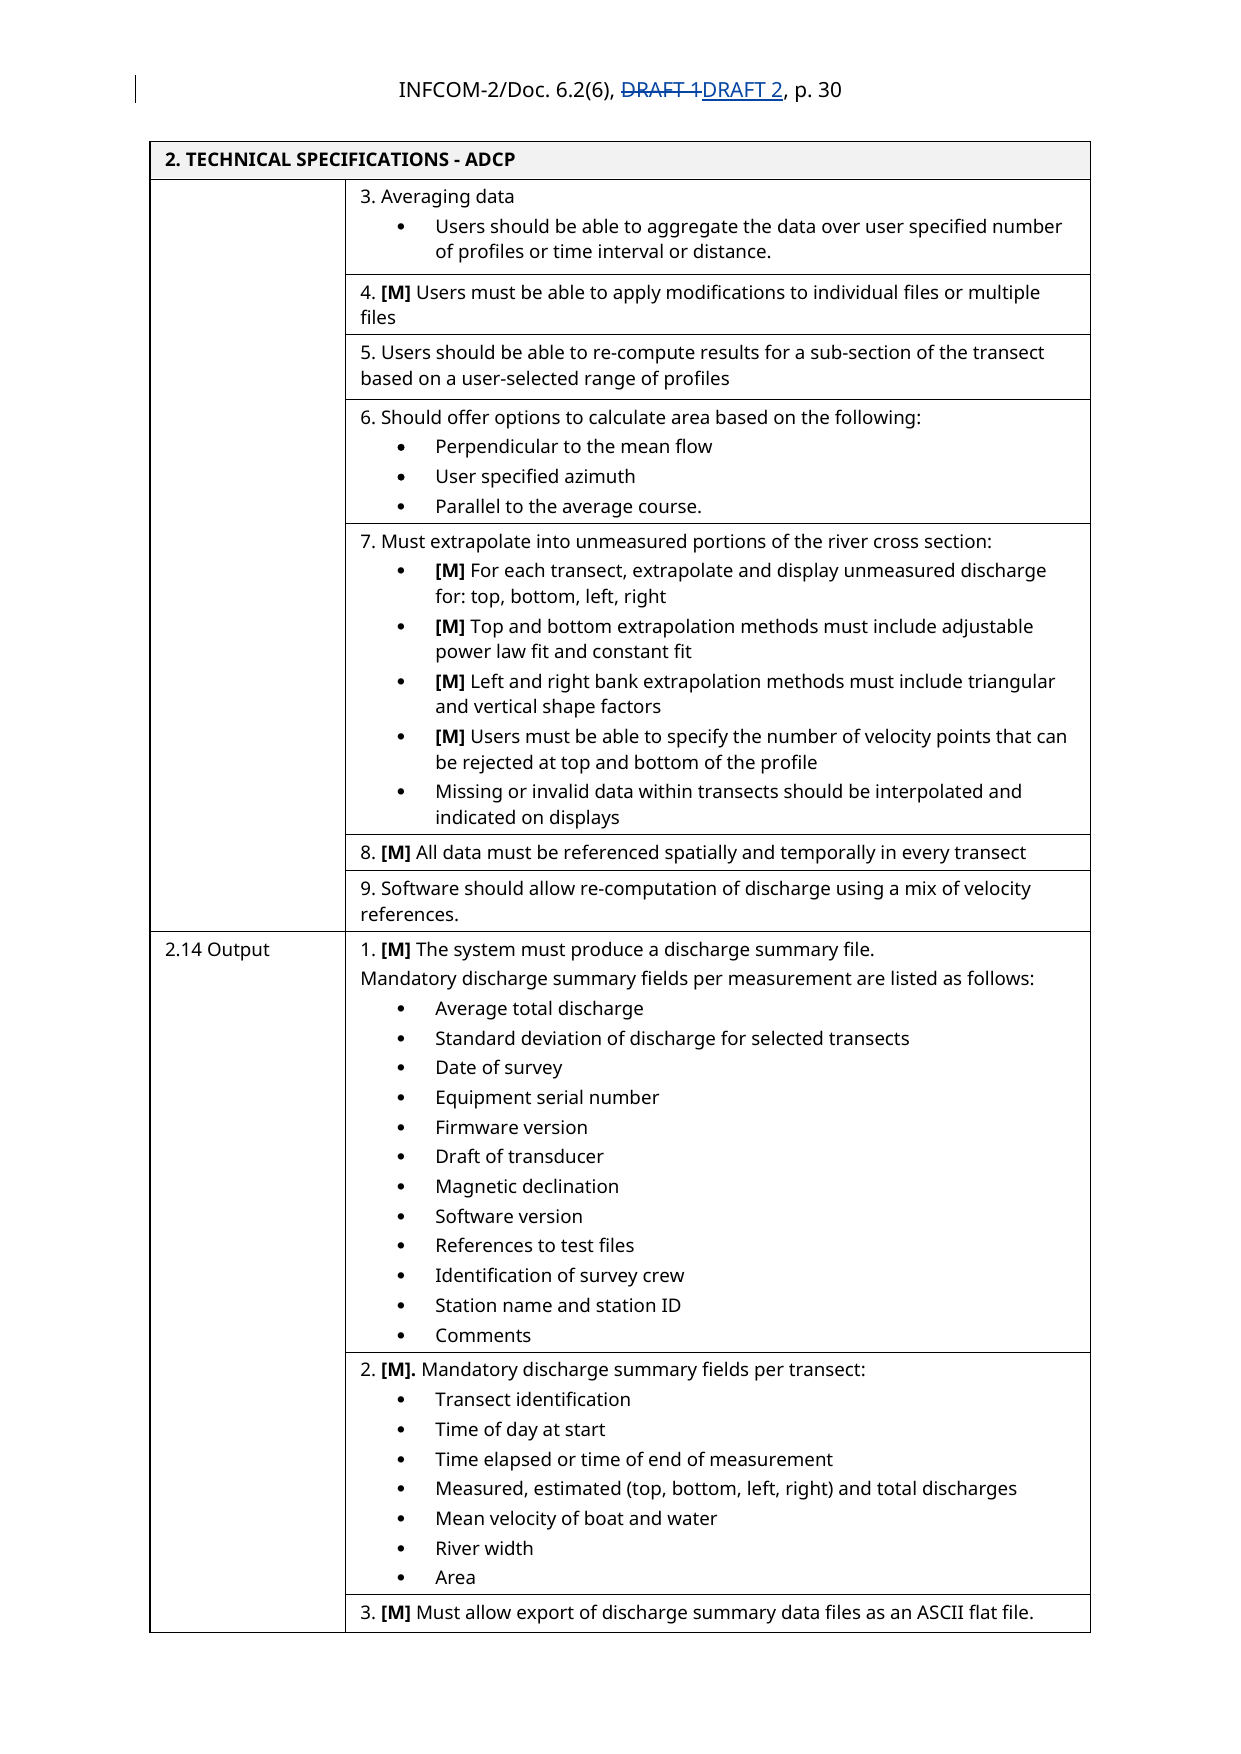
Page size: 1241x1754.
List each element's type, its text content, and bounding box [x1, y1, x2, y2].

table_cell 2.14 Output [151, 932, 345, 1632]
table_cell 5. Users should be able to re-compute results for a sub-section of the transect based on a user-selected range of profiles [346, 335, 1090, 399]
table_cell 3. [M] Must allow export of discharge summary data files as an ASCII flat file. [346, 1595, 1090, 1632]
table_cell 8. [M] All data must be referenced spatially and temporally in every transect [346, 835, 1090, 870]
table_cell 4. [M] Users must be able to apply modifications to individual files or multiple files [346, 275, 1090, 334]
table_header 2. TECHNICAL SPECIFICATIONS - ADCP [151, 142, 1090, 178]
table_cell 1. [M] The system must produce a discharge summary file. Mandatory discharge summary fields per measurement are listed as follows: Average total discharge Standard deviation of discharge for selected transects Date of survey Equipment serial number Firmware version Draft of transducer Magnetic declination Software version References to test files Identification of survey crew Station name and station ID Comments [346, 932, 1090, 1352]
table_cell 2. [M]. Mandatory discharge summary fields per transect: Transect identification Time of day at start Time elapsed or time of end of measurement Measured, estimated (top, bottom, left, right) and total discharges Mean velocity of boat and water River width Area [346, 1353, 1090, 1594]
table_cell 6. Should offer options to calculate area based on the following: Perpendicular to the mean flow User specified azimuth Parallel to the average course. [346, 400, 1090, 523]
table_cell 9. Software should allow re-computation of discharge using a mix of velocity references. [346, 871, 1090, 931]
table_cell 7. Must extrapolate into unmeasured portions of the river cross section: [M] For each transect, extrapolate and display unmeasured discharge for: top, bottom, left, right [M] Top and bottom extrapolation methods must include adjustable power law fit and constant fit [M] Left and right bank extrapolation methods must include triangular and vertical shape factors [M] Users must be able to specify the number of velocity points that can be rejected at top and bottom of the profile Missing or invalid data within transects should be interpolated and indicated on displays [346, 524, 1090, 834]
table_cell 3. Averaging data Users should be able to aggregate the data over user specified number of profiles or time interval or distance. [346, 180, 1090, 274]
